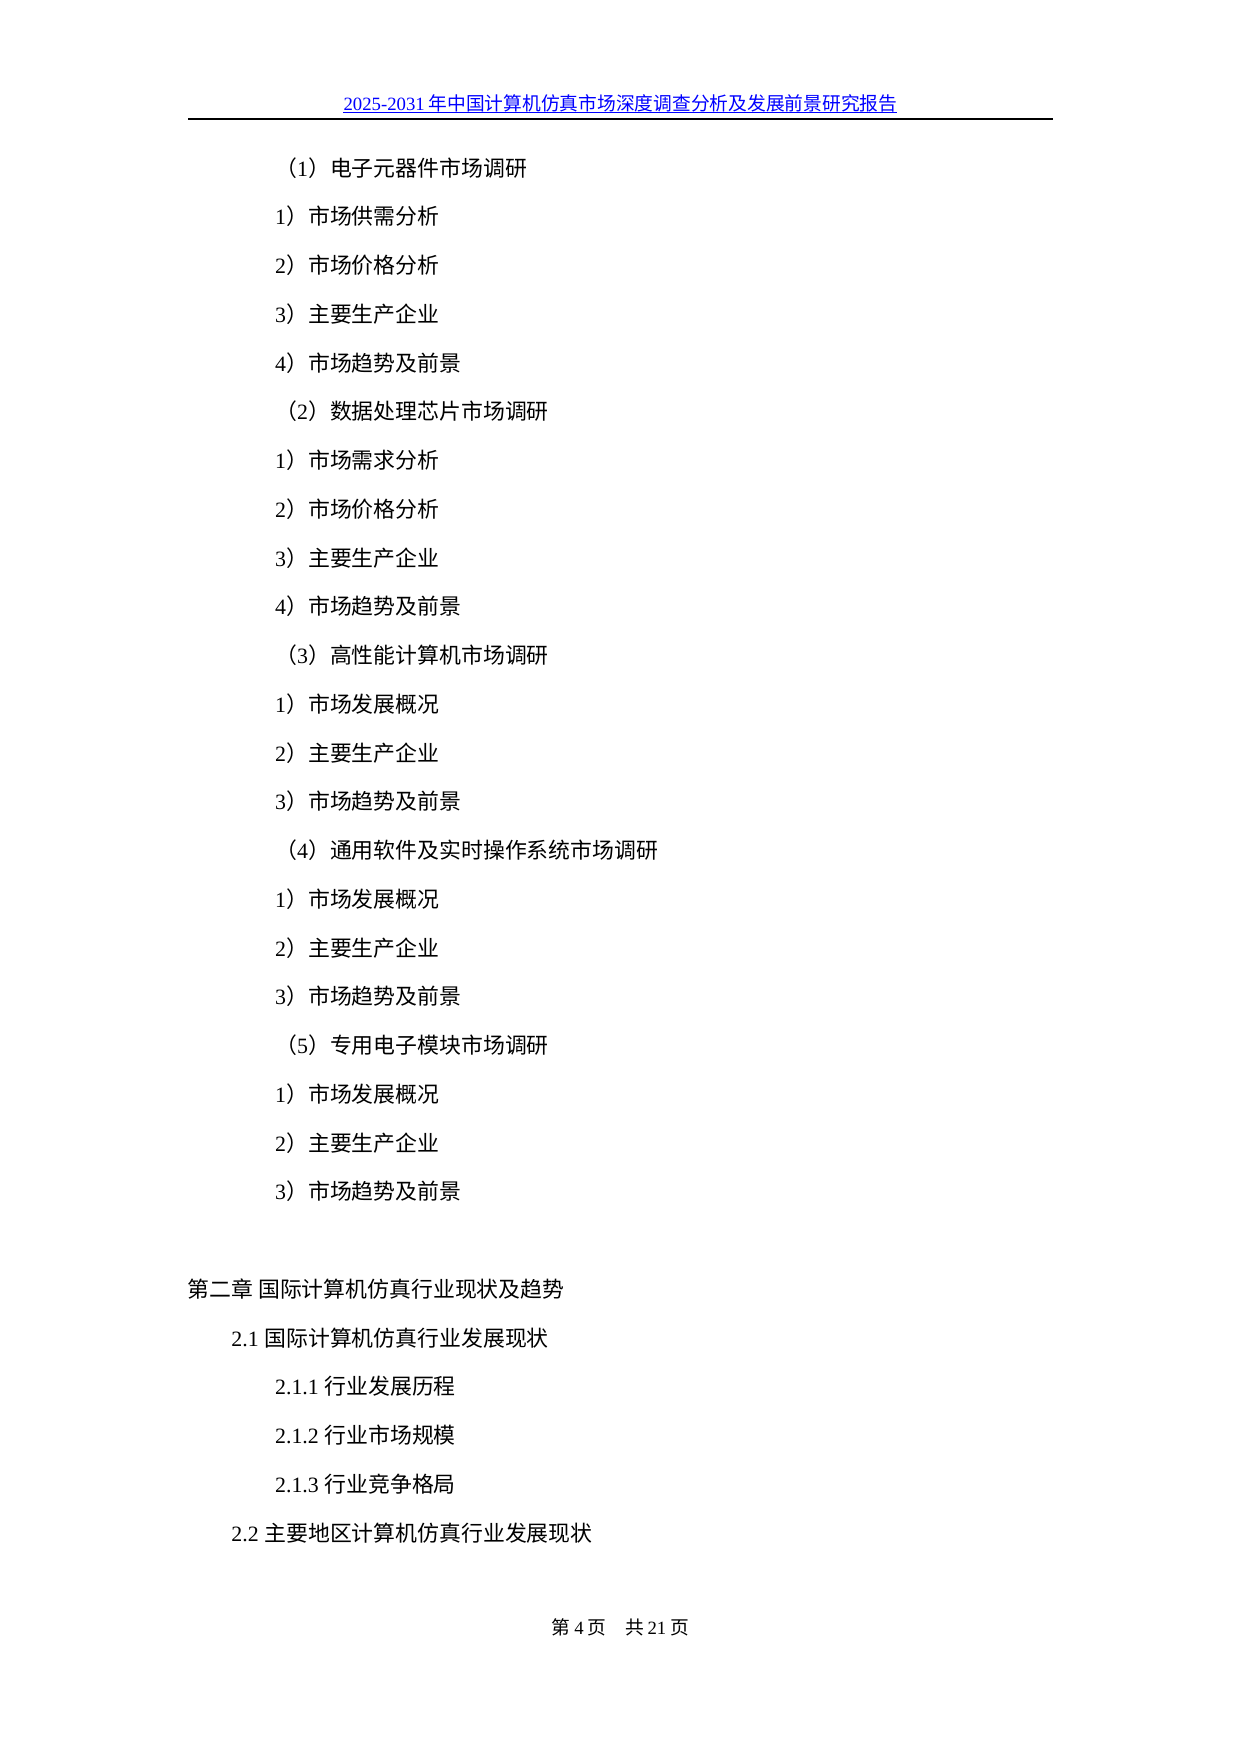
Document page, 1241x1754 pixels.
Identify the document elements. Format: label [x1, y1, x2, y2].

text [187, 150, 1053, 1548]
